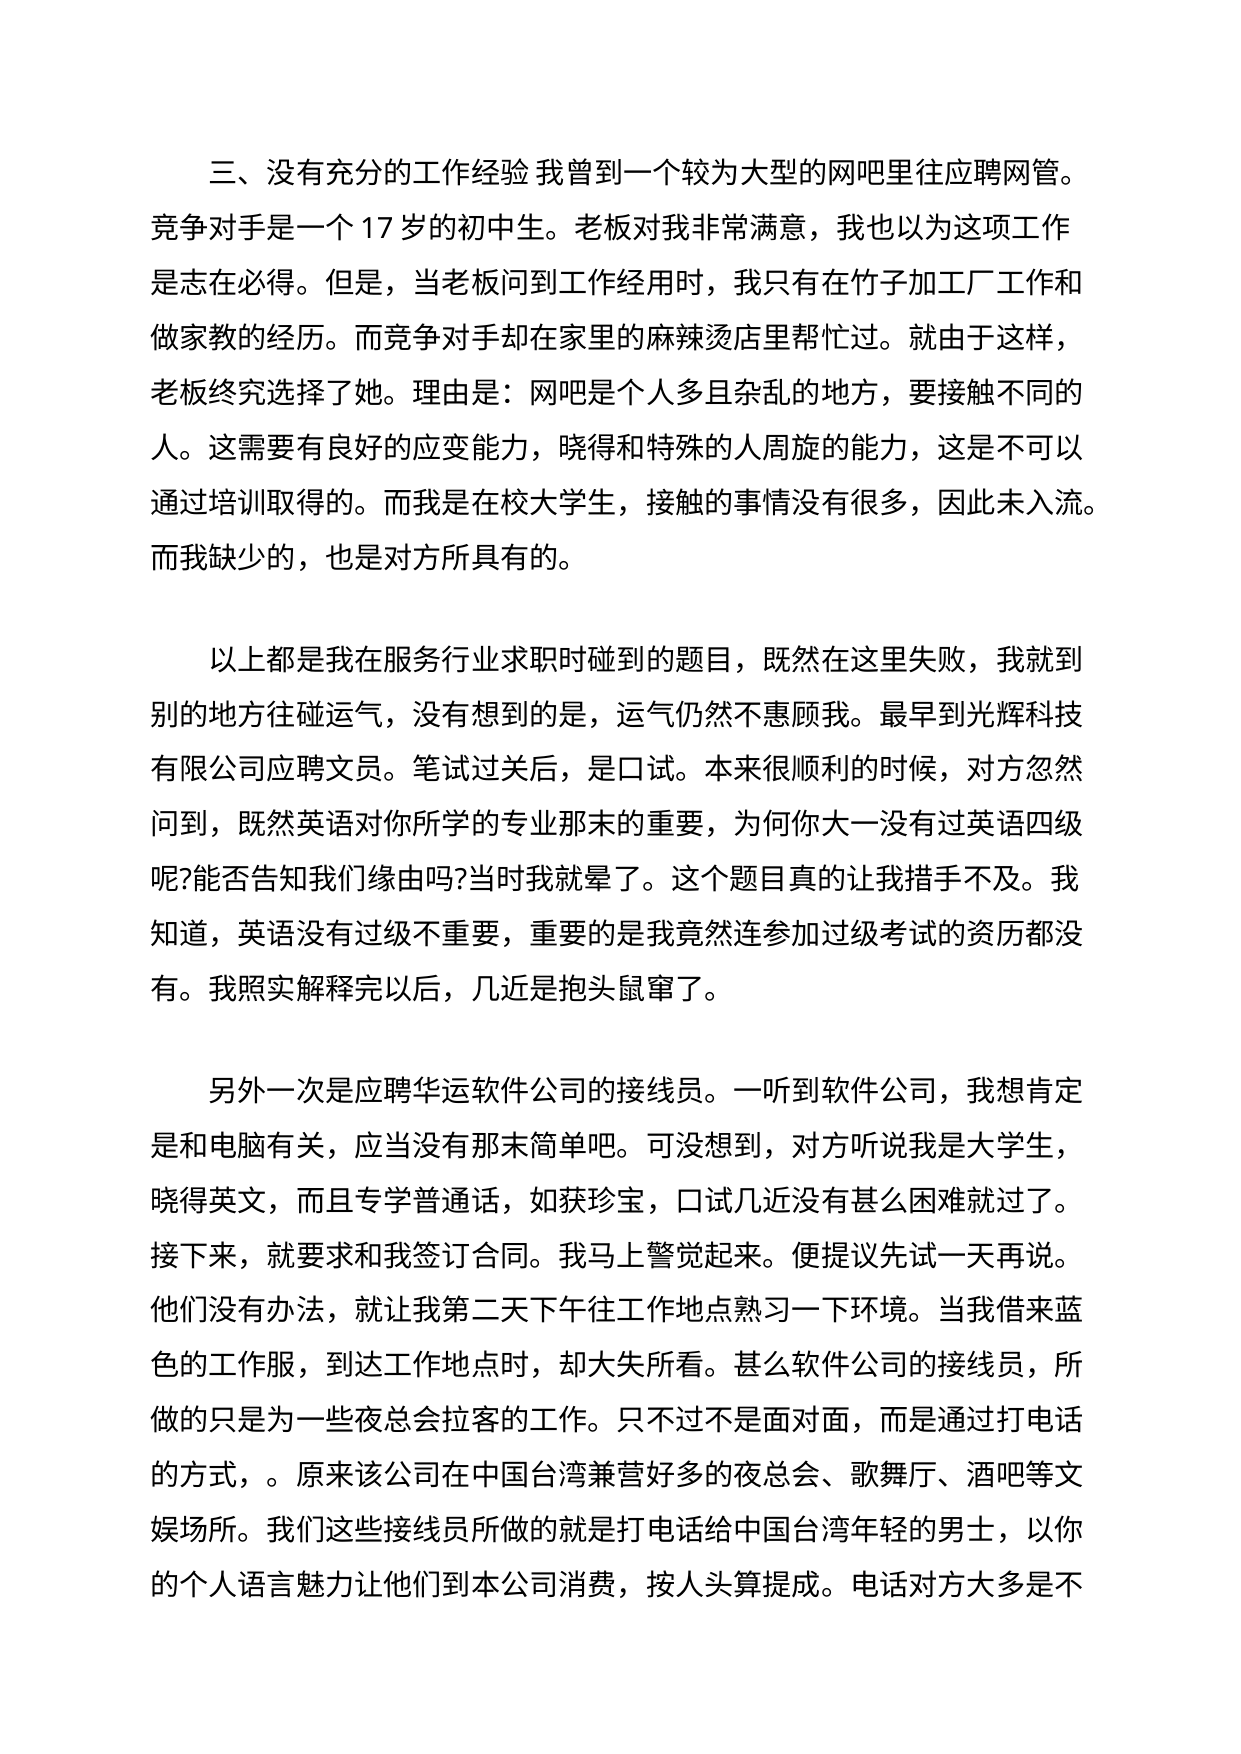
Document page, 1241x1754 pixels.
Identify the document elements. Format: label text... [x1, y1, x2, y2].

text 以上都是我在服务行业求职时碰到的题目，既然在这里失败，我就到别的地方往碰运气，没有想到的是，运气仍然不惠顾我。最早到光辉科技有限公司应聘文员。笔试过关后，是口试。本来很顺利的时候，对方忽然问到，既然英语对你所学的专业那末的重要，为何你大一没有过英语四级呢?能否告知我们缘由吗?当时我就晕了。这个题目真的让我措手不及。我知道，英语没有过级不重要，重要的是我竟然连参加过级考试的资历都没有。我照实解释完以后，几近是抱头鼠窜了。 [150, 636, 1090, 1008]
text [150, 1067, 1090, 1604]
text 三、没有充分的工作经验 我曾到一个较为大型的网吧里往应聘网管。竞争对手是一个17岁的初中生。老板对我非常满意，我也以为这项工作是志在必得。但是，当老板问到工作经用时，我只有在竹子加工厂工作和做家教的经历。而竞争对手却在家里的麻辣烫店里帮忙过。就由于这样，老板终究选择了她。理由是：网吧是个人多且杂乱的地方，要接触不同的人。这需要有良好的应变能力，晓得和特殊的人周旋的能力，这是不可以通过培训取得的。而我是在校大学生，接触的事情没有很多，因此未入流。而我缺少的，也是对方所具有的。 [150, 150, 1090, 577]
